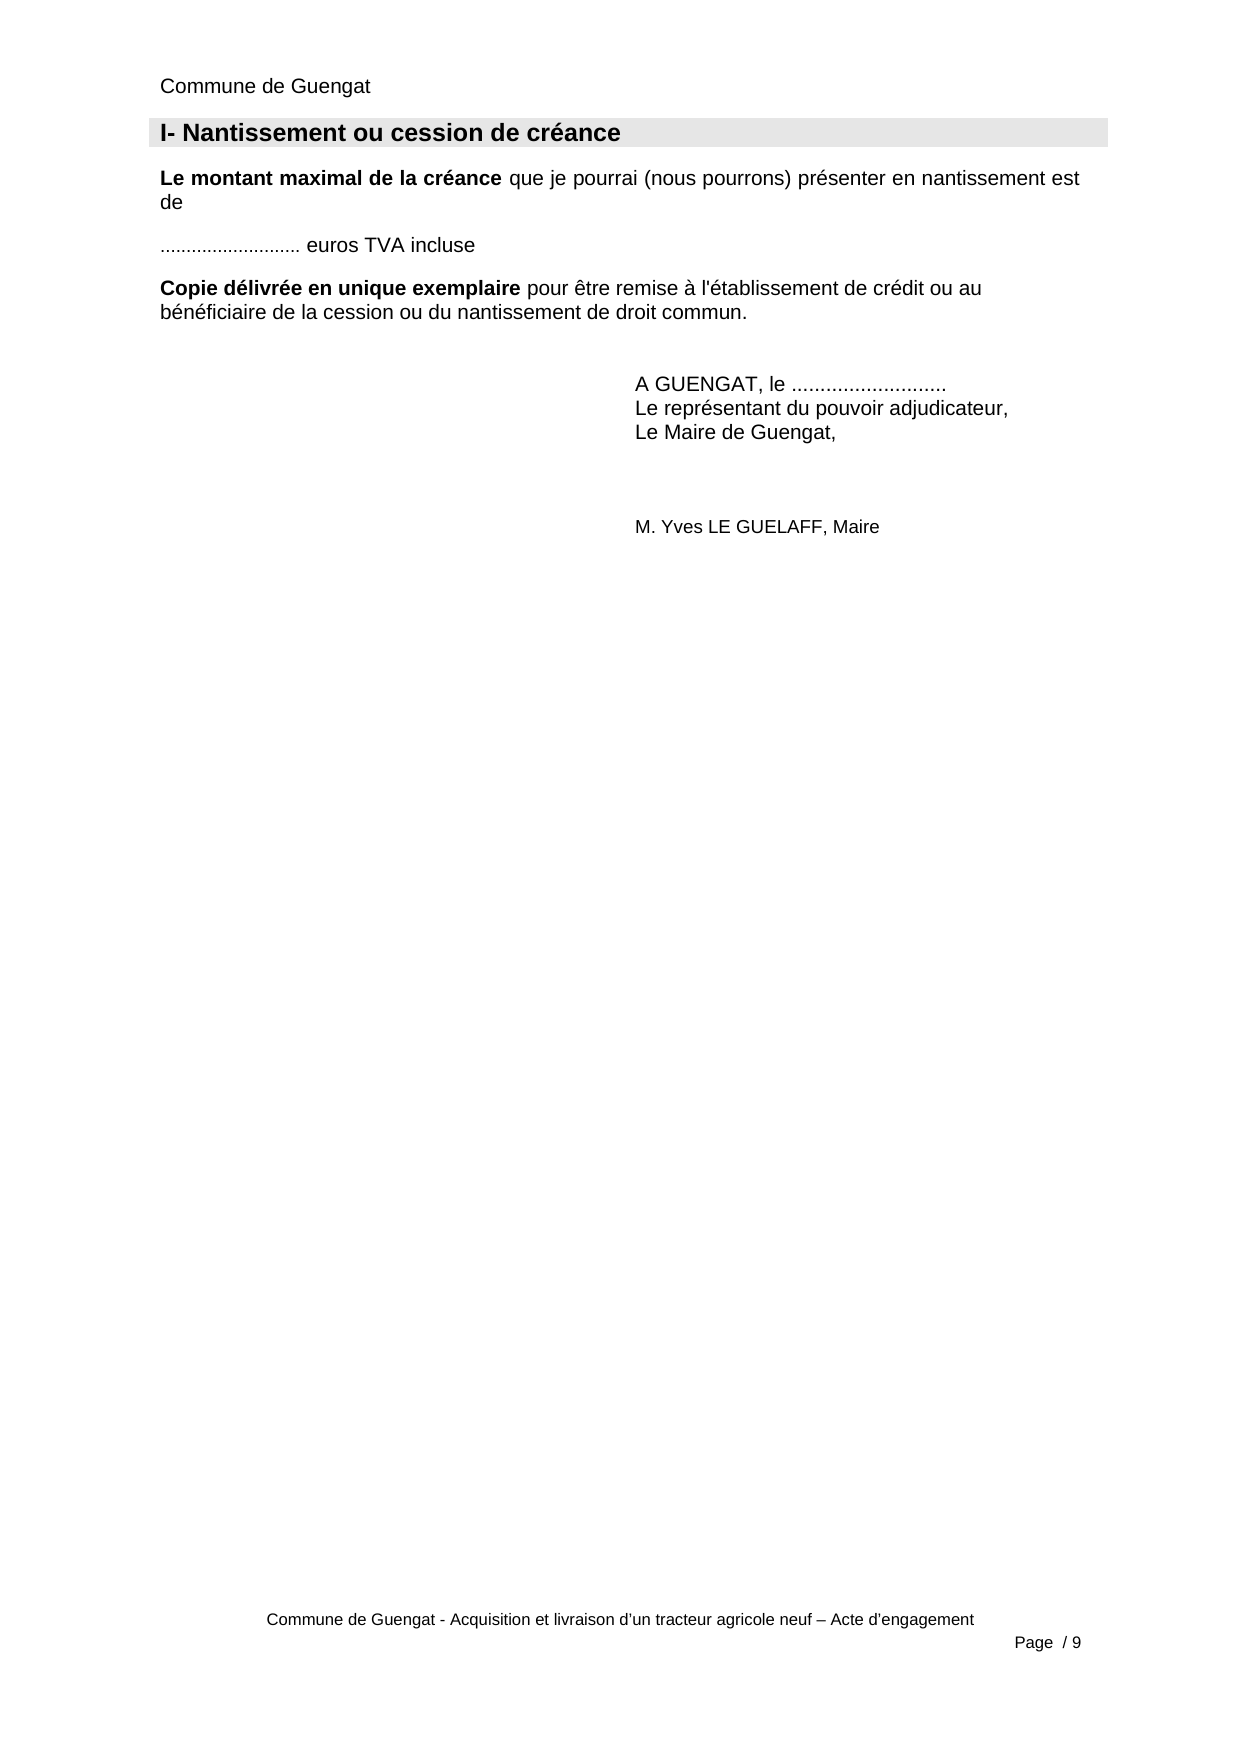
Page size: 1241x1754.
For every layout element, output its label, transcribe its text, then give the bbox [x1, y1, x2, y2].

text ........................... euros TVA incluse [160, 233, 1081, 257]
text Le représentant du pouvoir adjudicateur, [635, 396, 1081, 420]
text A GUENGAT, le ........................... [635, 372, 1081, 396]
text Copie délivrée en unique exemplaire pour être remise à l'établissement de crédit ou au bénéficiaire de la cession ou du nantissement de droit commun. [160, 276, 1081, 324]
text Le Maire de Guengat, [635, 420, 1081, 444]
text Le montant maximal de la créance que je pourrai (nous pourrons) présenter en nantissement est de [160, 166, 1081, 214]
table_header I- Nantissement ou cession de créance [149, 118, 1108, 147]
text M. Yves LE GUELAFF, Maire [635, 516, 1081, 537]
